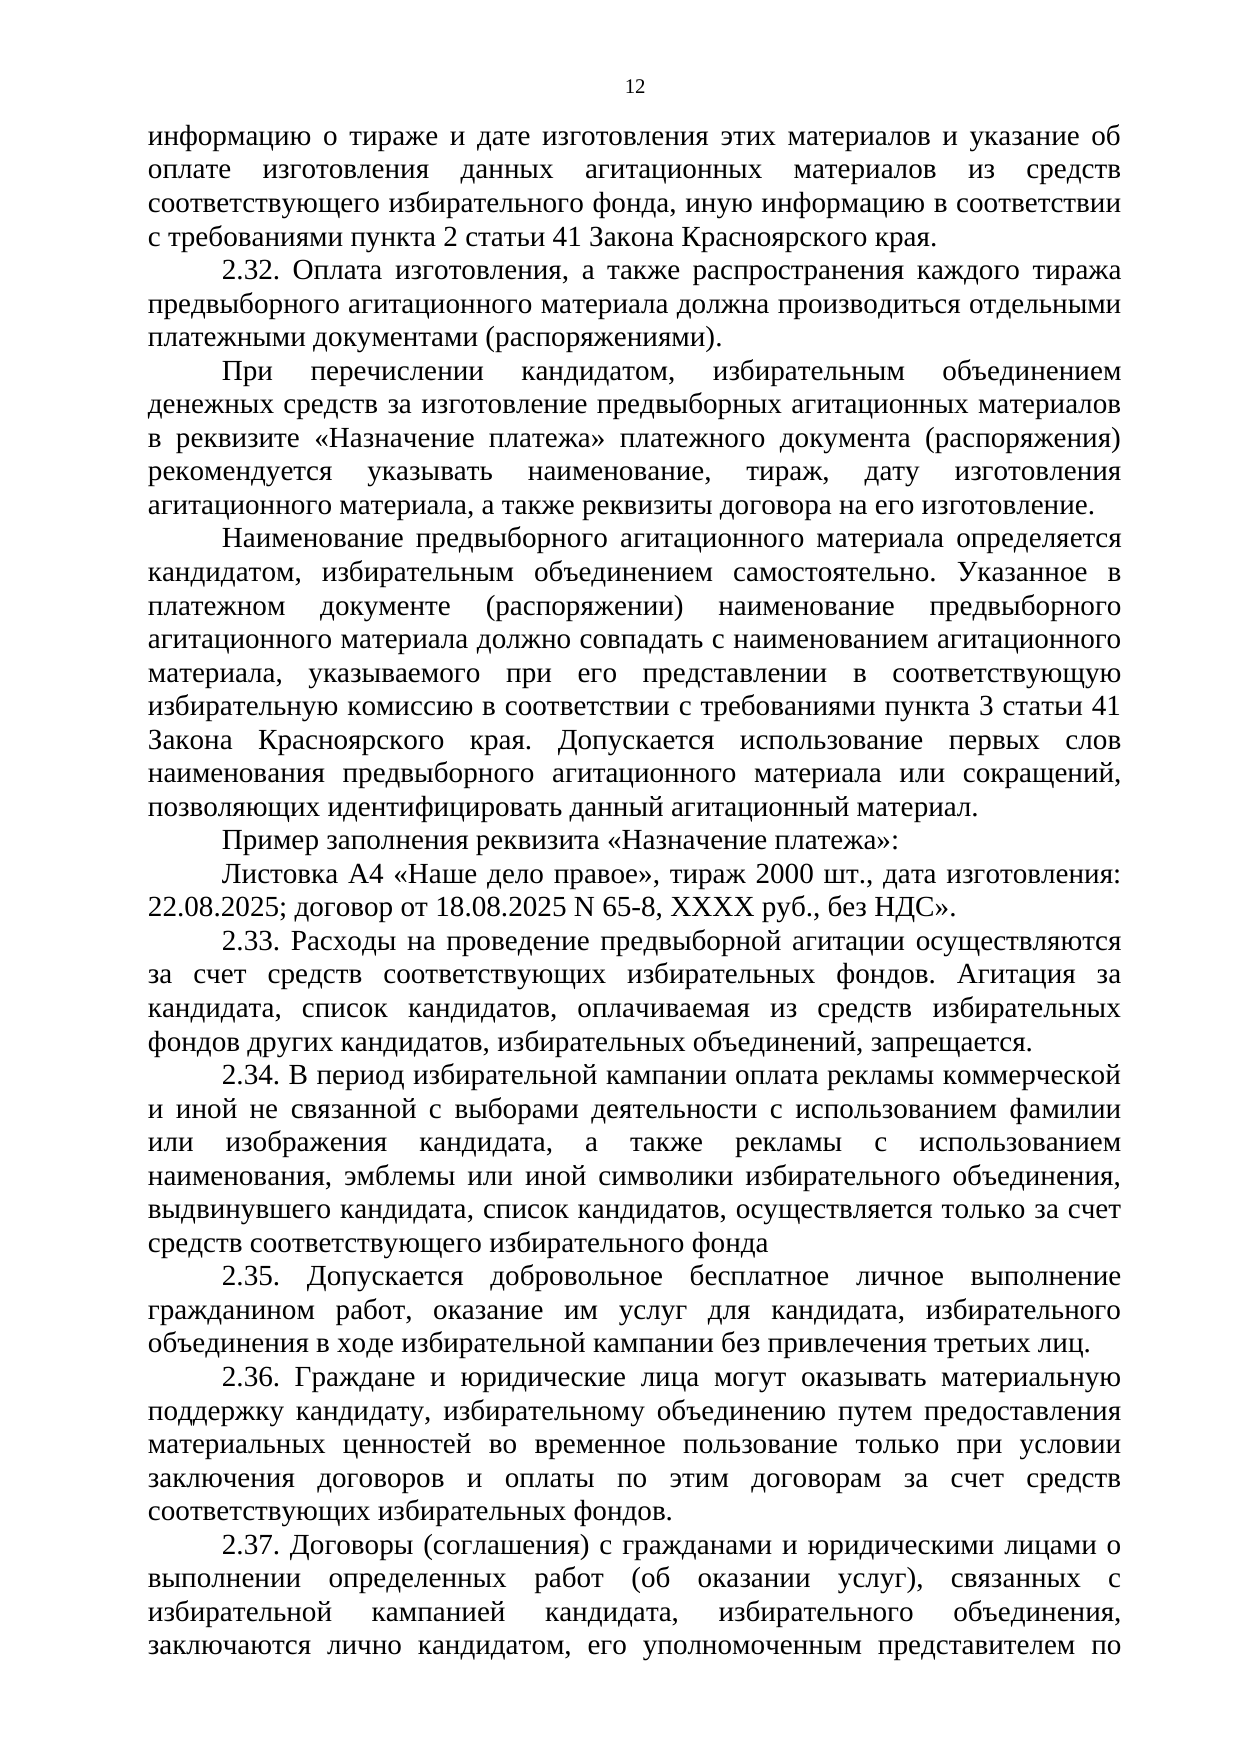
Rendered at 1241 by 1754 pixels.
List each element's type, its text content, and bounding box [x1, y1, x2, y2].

text 2.32. Оплата изготовления, а также распространения каждого тиража предвыборного агитационного материала должна производиться отдельными платежными документами (распоряжениями). [148, 252, 1122, 353]
text Пример заполнения реквизита «Назначение платежа»: [148, 822, 1122, 856]
text Наименование предвыборного агитационного материала определяется кандидатом, избирательным объединением самостоятельно. Указанное в платежном документе (распоряжении) наименование предвыборного агитационного материала должно совпадать с наименованием агитационного материала, указываемого при его представлении в соответствующую избирательную комиссию в соответствии с требованиями пункта 3 статьи 41 Закона Красноярского края. Допускается использование первых слов наименования предвыборного агитационного материала или сокращений, позволяющих идентифицировать данный агитационный материал. [148, 521, 1122, 822]
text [148, 1527, 1122, 1661]
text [148, 118, 1122, 252]
text 2.33. Расходы на проведение предвыборной агитации осуществляются за счет средств соответствующих избирательных фондов. Агитация за кандидата, список кандидатов, оплачиваемая из средств избирательных фондов других кандидатов, избирательных объединений, запрещается. [148, 923, 1122, 1057]
text Листовка А4 «Наше дело правое», тираж 2000 шт., дата изготовления: 22.08.2025; договор от 18.08.2025 N 65-8, XXXX руб., без НДС». [148, 856, 1122, 923]
text 2.36. Граждане и юридические лица могут оказывать материальную поддержку кандидату, избирательному объединению путем предоставления материальных ценностей во временное пользование только при условии заключения договоров и оплаты по этим договорам за счет средств соответствующих избирательных фондов. [148, 1359, 1122, 1527]
text 2.35. Допускается добровольное бесплатное личное выполнение гражданином работ, оказание им услуг для кандидата, избирательного объединения в ходе избирательной кампании без привлечения третьих лиц. [148, 1258, 1122, 1359]
text При перечислении кандидатом, избирательным объединением денежных средств за изготовление предвыборных агитационных материалов в реквизите «Назначение платежа» платежного документа (распоряжения) рекомендуется указывать наименование, тираж, дату изготовления агитационного материала, а также реквизиты договора на его изготовление. [148, 353, 1122, 521]
text 2.34. В период избирательной кампании оплата рекламы коммерческой и иной не связанной с выборами деятельности с использованием фамилии или изображения кандидата, а также рекламы с использованием наименования, эмблемы или иной символики избирательного объединения, выдвинувшего кандидата, список кандидатов, осуществляется только за счет средств соответствующего избирательного фонда [148, 1057, 1122, 1258]
